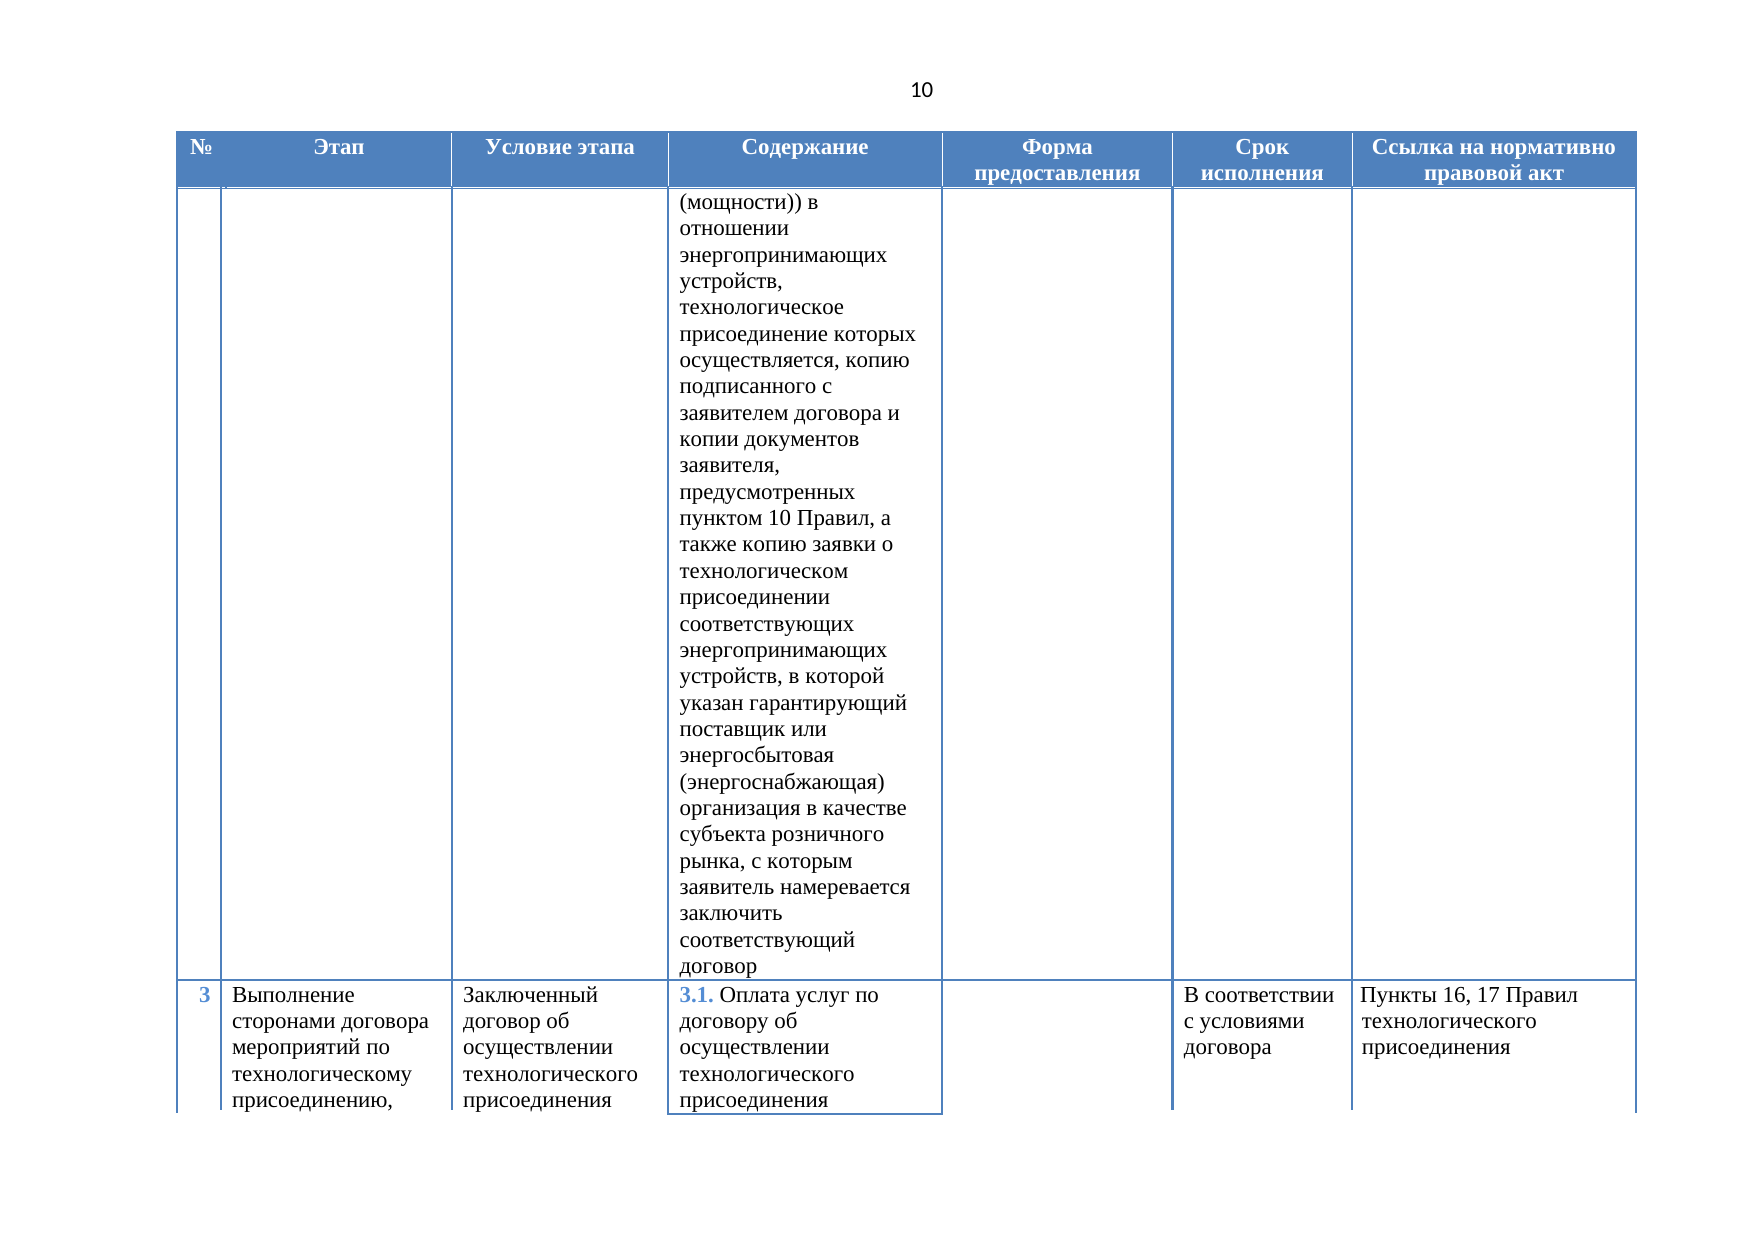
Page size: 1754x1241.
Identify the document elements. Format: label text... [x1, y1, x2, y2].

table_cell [221, 981, 452, 1112]
table_header Срок исполнения [1173, 133, 1352, 186]
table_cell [1174, 189, 1351, 978]
table_cell 3 [178, 981, 221, 1112]
table_cell В соответствии с условиями договора [1173, 981, 1352, 1112]
table_cell Пункты 16, 17 Правил технологического присоединения [1352, 981, 1635, 1112]
table_header Содержание [669, 133, 942, 186]
table_header № [178, 133, 225, 186]
table_header Этап [227, 133, 451, 186]
table_cell [178, 189, 220, 978]
table_header Ссылка на нормативно правовой акт [1353, 133, 1635, 186]
table_cell 3.1. Оплата услуг по договору об осуществлении технологического присоединения [669, 981, 941, 1112]
table_cell [943, 981, 1172, 1112]
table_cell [452, 981, 667, 1112]
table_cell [453, 189, 667, 978]
table_cell [1353, 189, 1635, 978]
table_header Условие этапа [452, 133, 668, 186]
table_cell [943, 189, 1171, 978]
table_cell [222, 189, 451, 978]
table_header Форма предоставления [943, 133, 1172, 186]
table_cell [669, 189, 941, 978]
